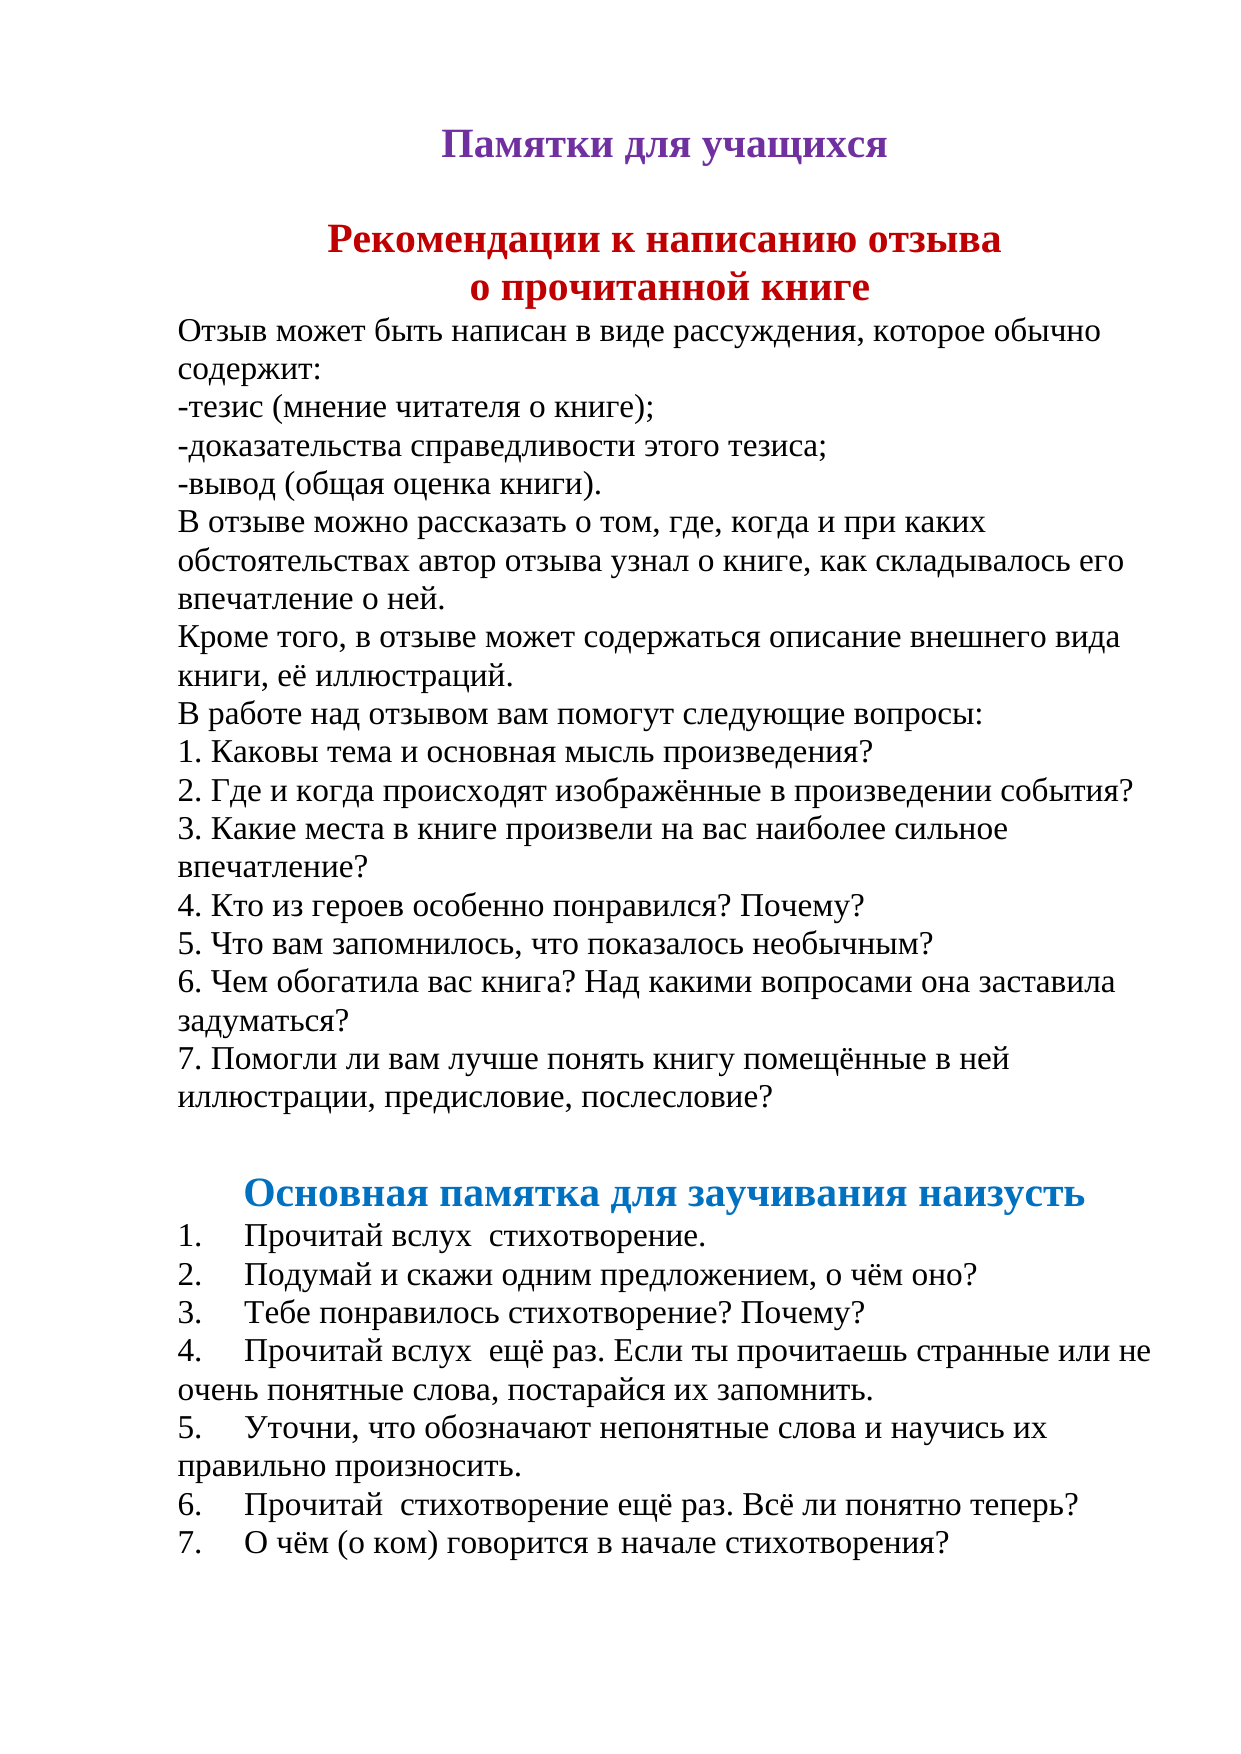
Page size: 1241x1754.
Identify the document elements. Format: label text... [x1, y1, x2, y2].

text 7. Помогли ли вам лучше понять книгу помещённые в ней иллюстрации, предисловие, послесловие? [177, 1038, 1152, 1115]
text В работе над отзывом вам помогут следующие вопросы: [177, 693, 1152, 731]
subtitle Памятки для учащихся [177, 118, 1152, 166]
text 4. Прочитай вслух ещё раз. Если ты прочитаешь странные или не очень понятные слова, постарайся их запомнить. [177, 1331, 1152, 1407]
text В отзыве можно рассказать о том, где, когда и при каких обстоятельствах автор отзыва узнал о книге, как складывалось его впечатление о ней. [177, 501, 1152, 616]
text 1. Прочитай вслух стихотворение. [177, 1216, 1152, 1254]
text 5. Что вам запомнилось, что показалось необычным? [177, 923, 1152, 961]
text 6. Чем обогатила вас книга? Над какими вопросами она заставила задуматься? [177, 961, 1152, 1038]
text -доказательства справедливости этого тезиса; [177, 425, 1152, 463]
text 7. О чём (о ком) говорится в начале стихотворения? [177, 1522, 1152, 1561]
text 1. Каковы тема и основная мысль произведения? [177, 731, 1152, 770]
text Кроме того, в отзыве может содержаться описание внешнего вида книги, её иллюстраций. [177, 616, 1152, 693]
text 4. Кто из героев особенно понравился? Почему? [177, 885, 1152, 923]
text 5. Уточни, что обозначают непонятные слова и научись их правильно произносить. [177, 1407, 1152, 1484]
text -вывод (общая оценка книги). [177, 463, 1152, 501]
text 2. Подумай и скажи одним предложением, о чём оно? [177, 1254, 1152, 1292]
text Основная памятка для заучивания наизусть [177, 1168, 1152, 1216]
text Рекомендации к написанию отзыва [177, 214, 1152, 262]
text -тезис (мнение читателя о книге); [177, 386, 1152, 425]
text 3. Какие места в книге произвели на вас наиболее сильное впечатление? [177, 808, 1152, 885]
text Отзыв может быть написан в виде рассуждения, которое обычно содержит: [177, 310, 1152, 386]
text 2. Где и когда происходят изображённые в произведении события? [177, 770, 1152, 808]
text 6. Прочитай стихотворение ещё раз. Всё ли понятно теперь? [177, 1484, 1152, 1522]
text о прочитанной книге [177, 262, 1152, 310]
text 3. Тебе понравилось стихотворение? Почему? [177, 1292, 1152, 1331]
